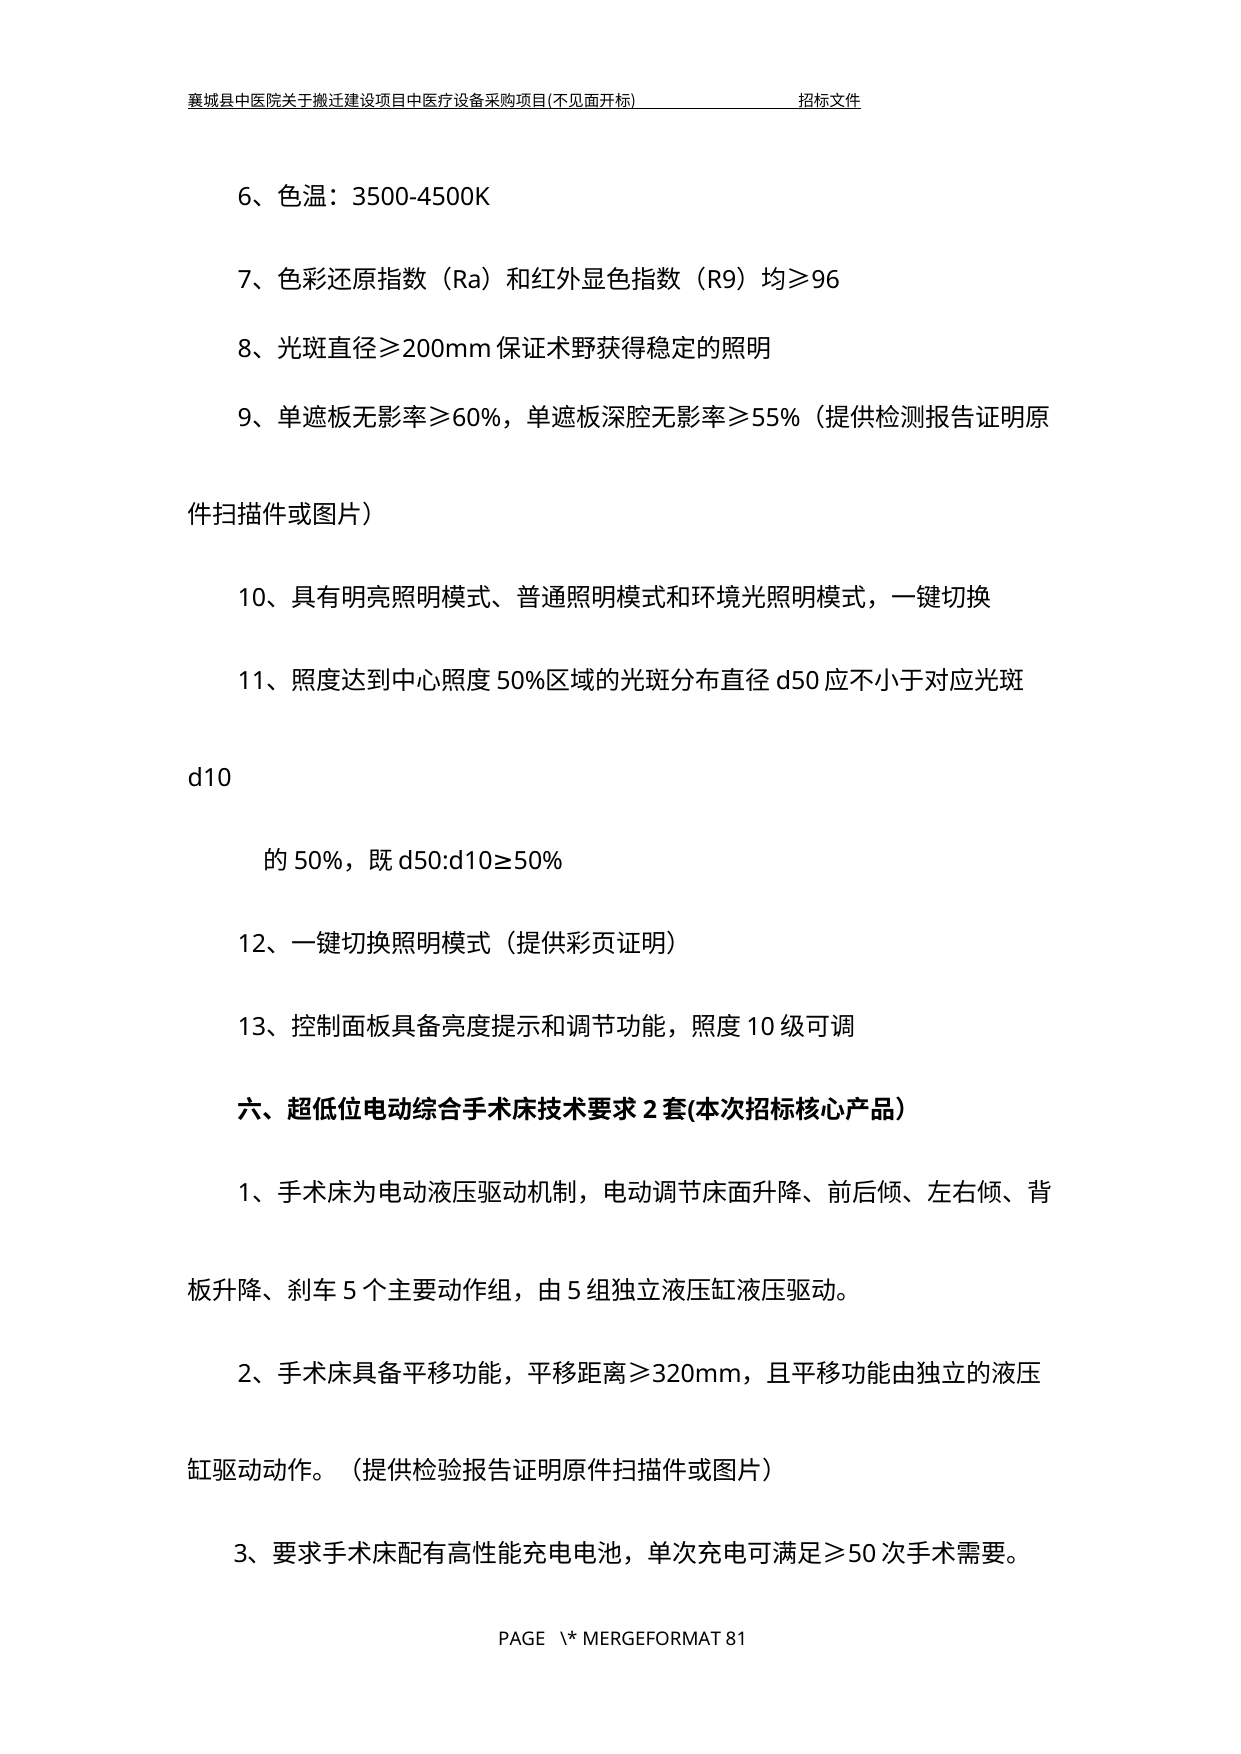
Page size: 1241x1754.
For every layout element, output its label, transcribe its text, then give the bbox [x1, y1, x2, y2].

text 9、单遮板无影率≥60%，单遮板深腔无影率≥55%（提供检测报告证明原件扫描件或图片） [187, 383, 1053, 545]
text 11、照度达到中心照度50%区域的光斑分布直径d50应不小于对应光斑d10 [187, 646, 1053, 809]
list 2、手术床具备平移功能，平移距离≥320mm，且平移功能由独立的液压缸驱动动作。（提供检验报告证明原件扫描件或图片） [187, 1339, 1053, 1501]
text 12、一键切换照明模式（提供彩页证明） [187, 909, 1053, 974]
text 13、控制面板具备亮度提示和调节功能，照度10级可调 [187, 992, 1053, 1057]
text 6、色温：3500-4500K [187, 162, 1053, 227]
text 8、光斑直径≥200mm保证术野获得稳定的照明 [187, 328, 1053, 364]
text 六、超低位电动综合手术床技术要求2套(本次招标核心产品） [187, 1075, 1053, 1140]
list 3、要求手术床配有高性能充电电池，单次充电可满足≥50次手术需要。 [233, 1519, 1053, 1584]
text 的50%，既d50:d10≥50% [187, 826, 1053, 891]
text 7、色彩还原指数（Ra）和红外显色指数（R9）均≥96 [187, 245, 1053, 310]
text 10、具有明亮照明模式、普通照明模式和环境光照明模式，一键切换 [187, 563, 1053, 628]
list 1、手术床为电动液压驱动机制，电动调节床面升降、前后倾、左右倾、背板升降、刹车5个主要动作组，由5组独立液压缸液压驱动。 [187, 1158, 1053, 1321]
